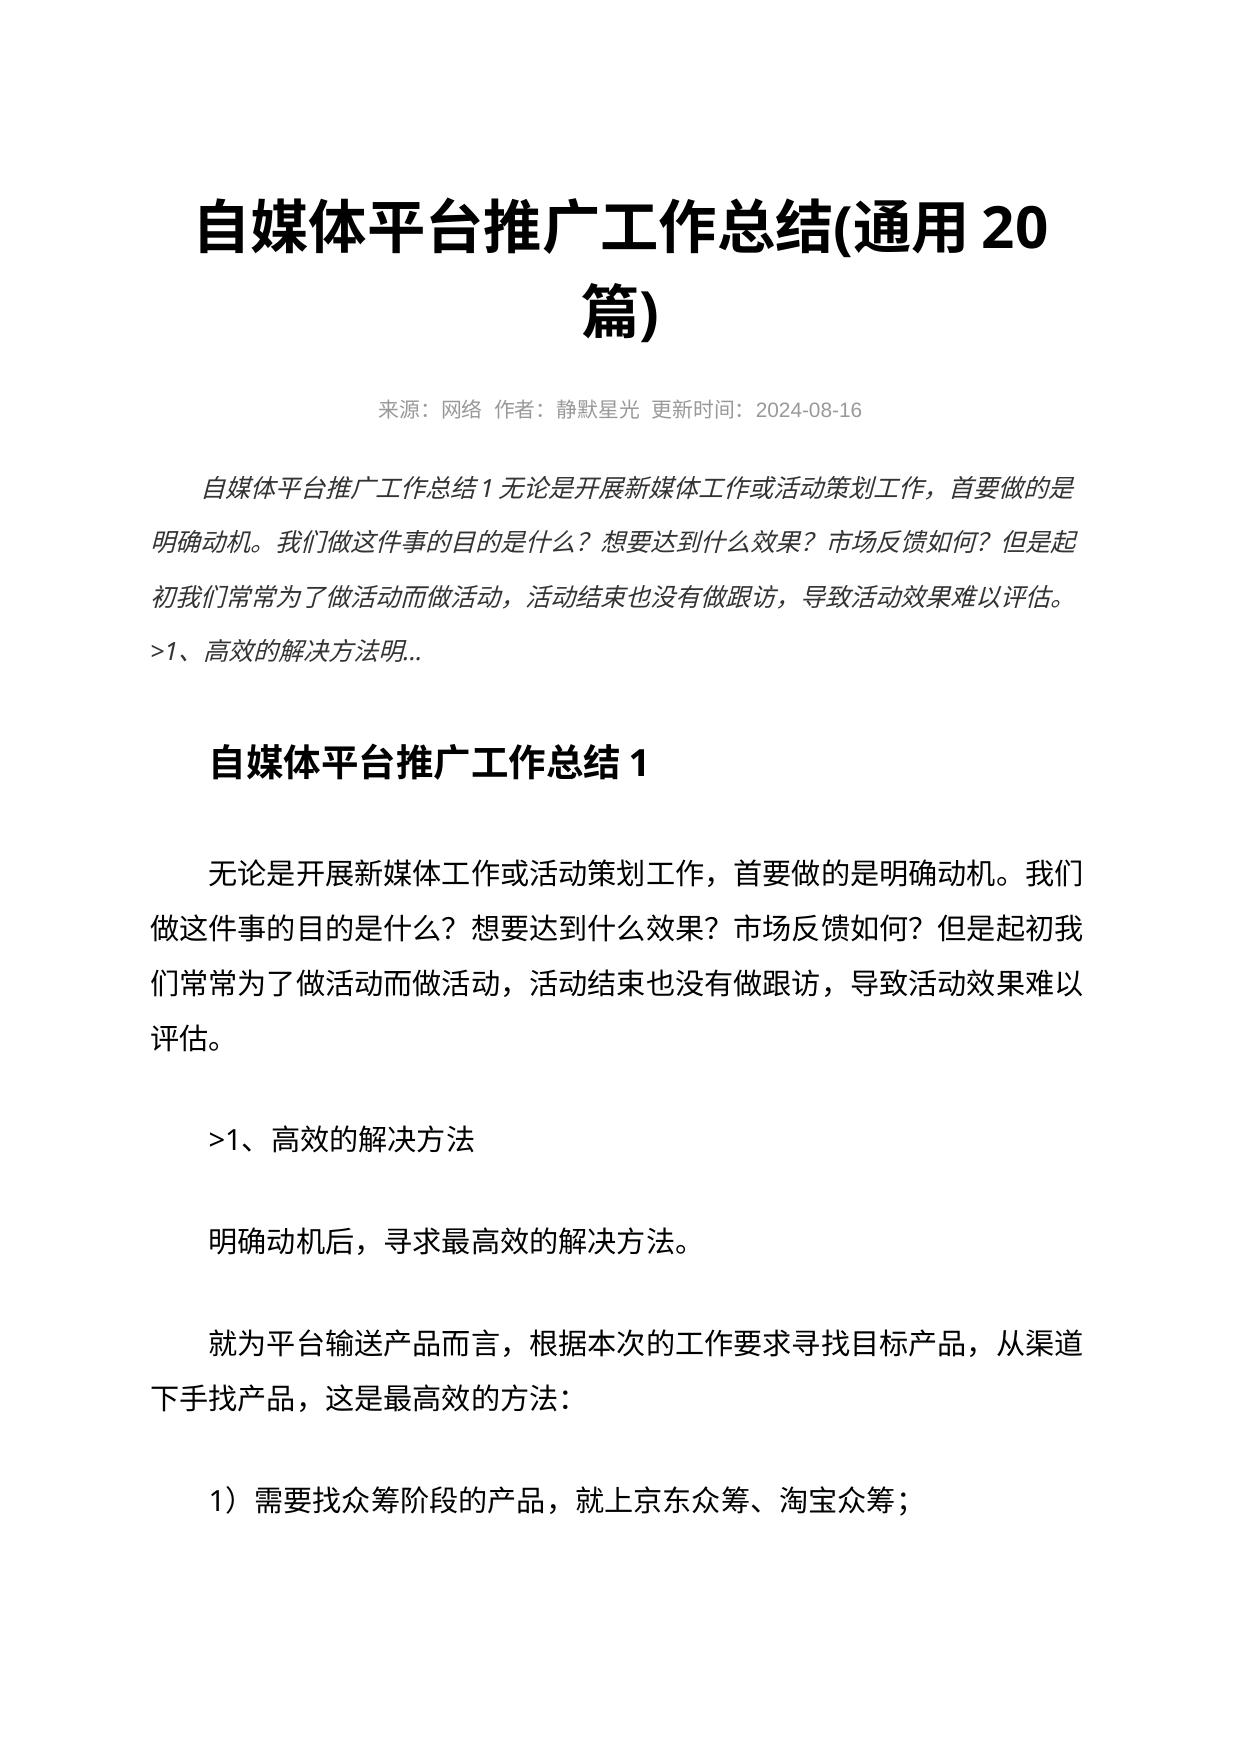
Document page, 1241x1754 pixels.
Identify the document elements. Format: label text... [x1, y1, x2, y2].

text 1）需要找众筹阶段的产品，就上京东众筹、淘宝众筹； [150, 1477, 1090, 1520]
text >1、高效的解决方法 [150, 1117, 1090, 1159]
subtitle 自媒体平台推广工作总结(通用20篇) [150, 181, 1090, 351]
text 自媒体平台推广工作总结1 [150, 733, 1090, 787]
text 自媒体平台推广工作总结1无论是开展新媒体工作或活动策划工作，首要做的是明确动机。我们做这件事的目的是什么？想要达到什么效果？市场反馈如何？但是起初我们常常为了做活动而做活动，活动结束也没有做跟访，导致活动效果难以评估。>1、高效的解决方法明... [150, 468, 1090, 668]
text 无论是开展新媒体工作或活动策划工作，首要做的是明确动机。我们做这件事的目的是什么？想要达到什么效果？市场反馈如何？但是起初我们常常为了做活动而做活动，活动结束也没有做跟访，导致活动效果难以评估。 [150, 851, 1090, 1057]
text 明确动机后，寻求最高效的解决方法。 [150, 1219, 1090, 1261]
text 来源：网络 作者：静默星光 更新时间：2024-08-16 [150, 398, 1090, 422]
text 就为平台输送产品而言，根据本次的工作要求寻找目标产品，从渠道下手找产品，这是最高效的方法： [150, 1321, 1090, 1418]
